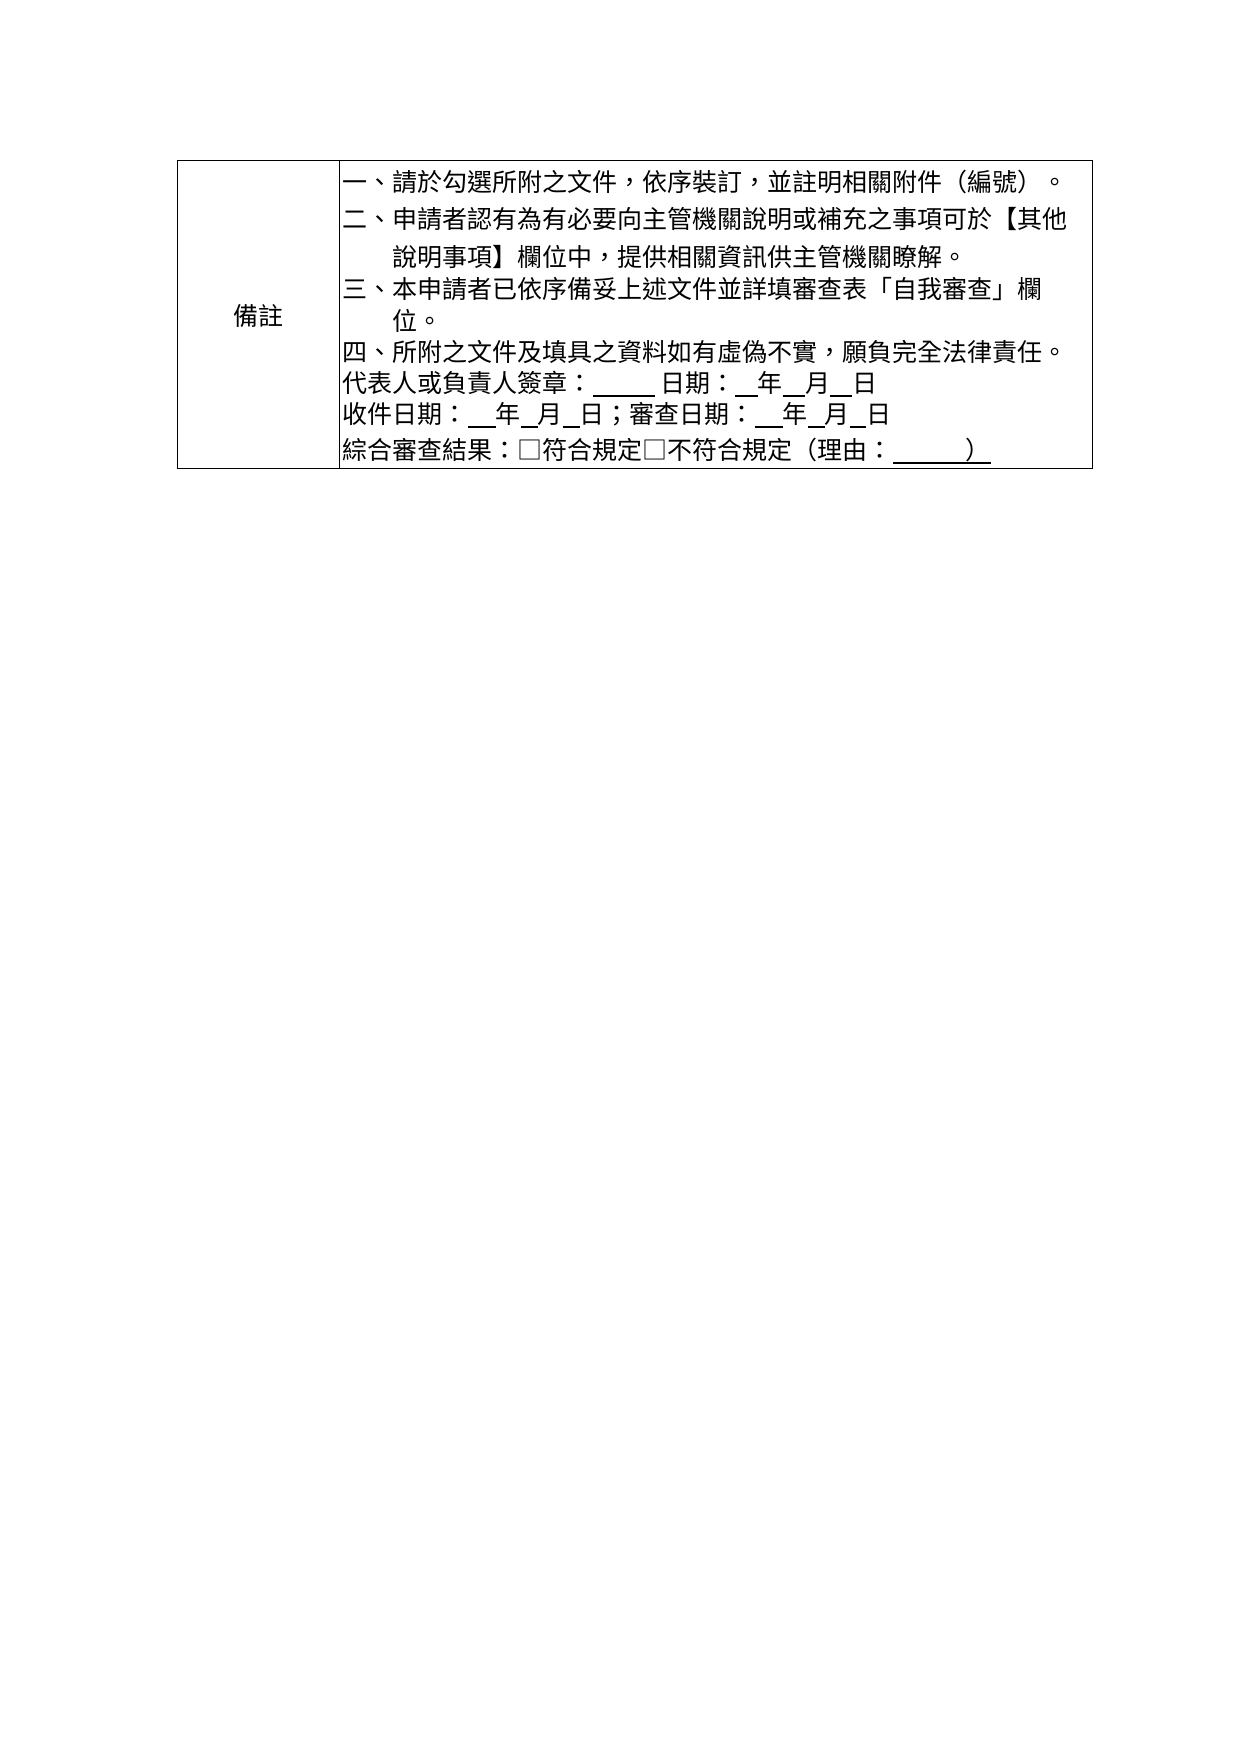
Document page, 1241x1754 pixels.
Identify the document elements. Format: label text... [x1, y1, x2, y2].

table_cell 一、請於勾選所附之文件，依序裝訂，並註明相關附件（編號）。 二、申請者認有為有必要向主管機關說明或補充之事項可於【其他說明事項】欄位中，提供相關資訊供主管機關瞭解。 三、本申請者已依序備妥上述文件並詳填審查表「自我審查」欄位。 四、所附之文件及填具之資料如有虛偽不實，願負完全法律責任。 代表人或負責人簽章： 日期： 年 月 日 收件日期： 年 月 日；審查日期： 年 月 日 綜合審查結果：□符合規定□不符合規定（理由： ） [340, 161, 1092, 468]
table_cell 備註 [178, 161, 339, 468]
